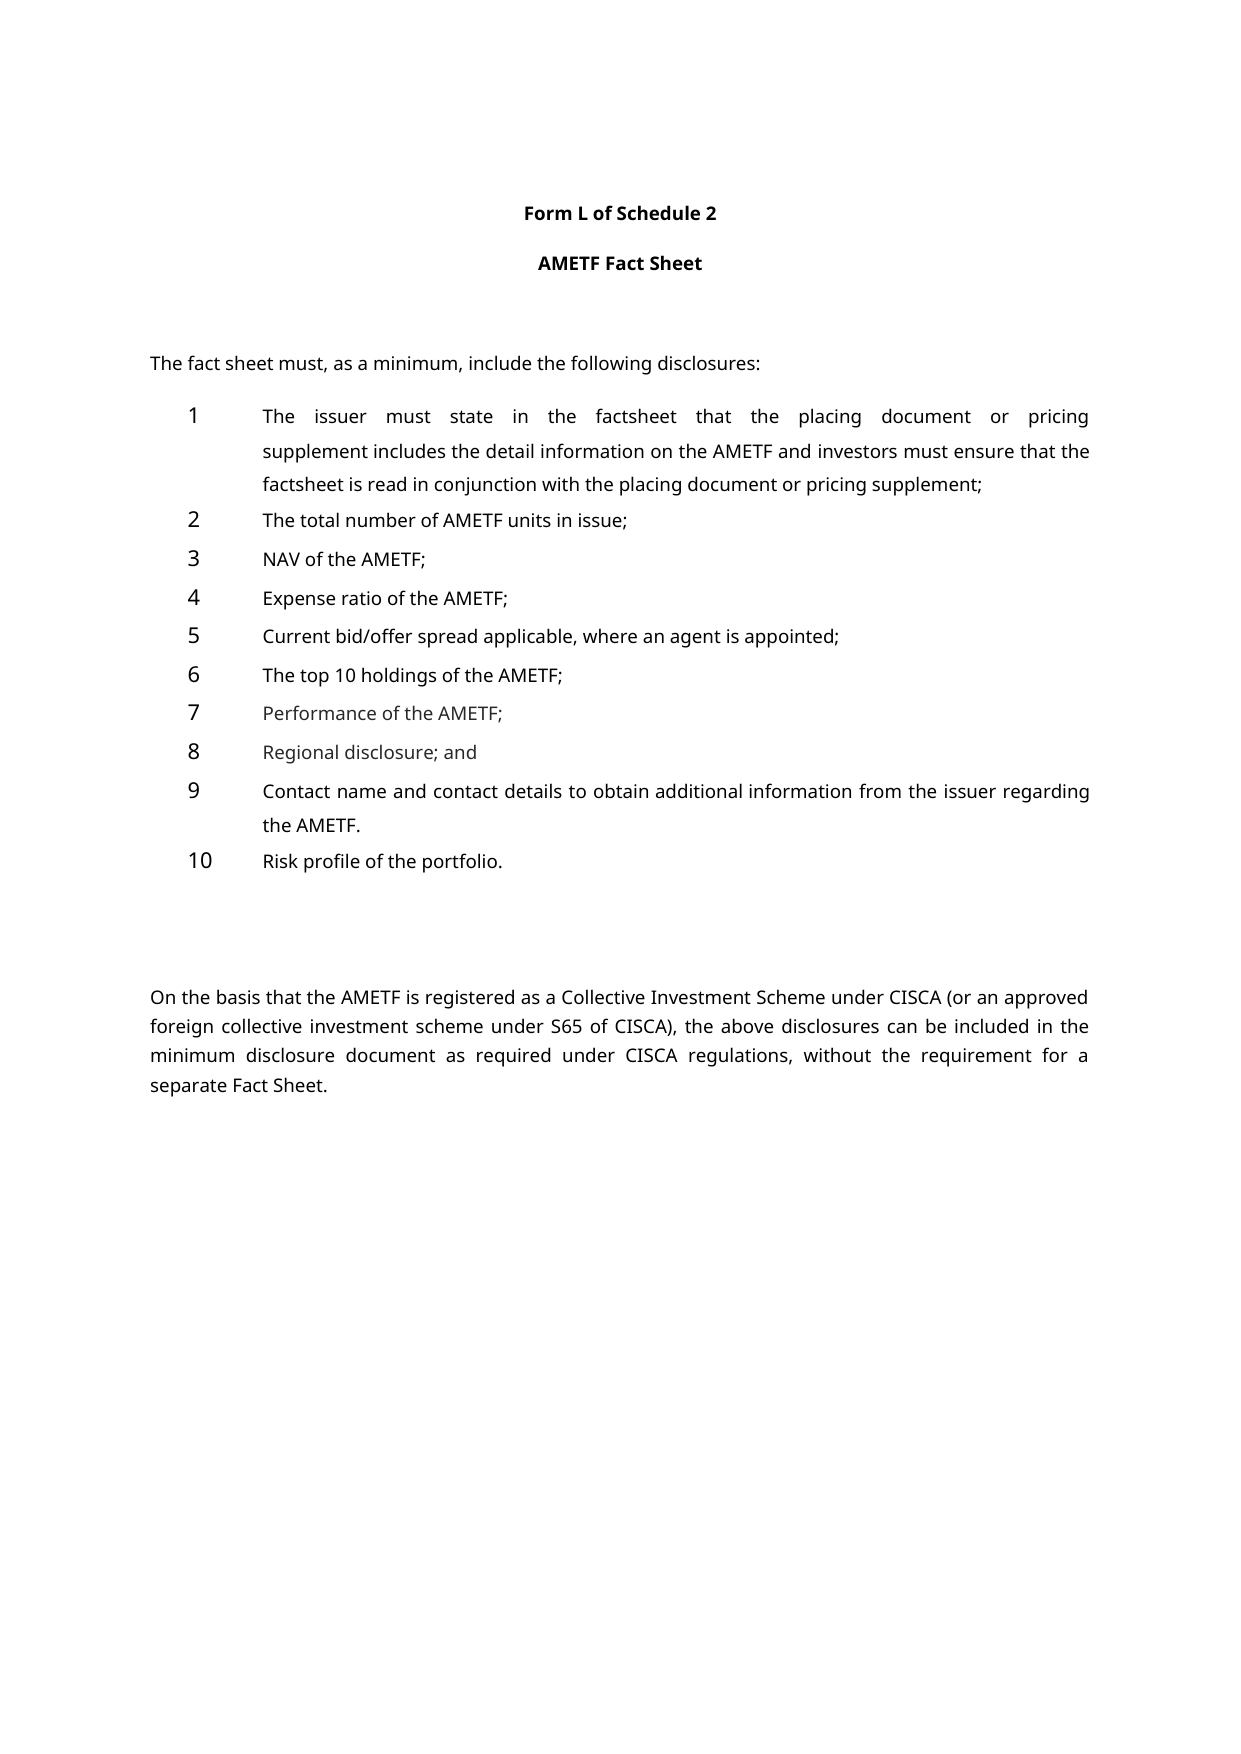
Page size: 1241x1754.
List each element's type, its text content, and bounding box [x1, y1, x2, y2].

list Regional disclosure; and [187, 736, 1090, 766]
text AMETF Fact Sheet [150, 250, 1090, 276]
list Contact name and contact details to obtain additional information from the issuer regarding the AMETF. [187, 775, 1090, 838]
list NAV of the AMETF; [187, 543, 1090, 573]
list Current bid/offer spread applicable, where an agent is appointed; [187, 620, 1090, 650]
list Risk profile of the portfolio. [187, 845, 1090, 875]
text The fact sheet must, as a minimum, include the following disclosures: [150, 350, 1090, 376]
text On the basis that the AMETF is registered as a Collective Investment Scheme under CISCA (or an approved foreign collective investment scheme under S65 of CISCA), the above disclosures can be included in the minimum disclosure document as required under CISCA regulations, without the requirement for a separate Fact Sheet. [150, 984, 1090, 1097]
list The top 10 holdings of the AMETF; [187, 659, 1090, 688]
list Expense ratio of the AMETF; [187, 581, 1090, 611]
list The total number of AMETF units in issue; [187, 504, 1090, 534]
text Form L of Schedule 2 [150, 200, 1090, 226]
list The issuer must state in the factsheet that the placing document or pricing supplement includes the detail information on the AMETF and investors must ensure that the factsheet is read in conjunction with the placing document or pricing supplement; [187, 401, 1090, 497]
list Performance of the AMETF; [187, 697, 1090, 727]
